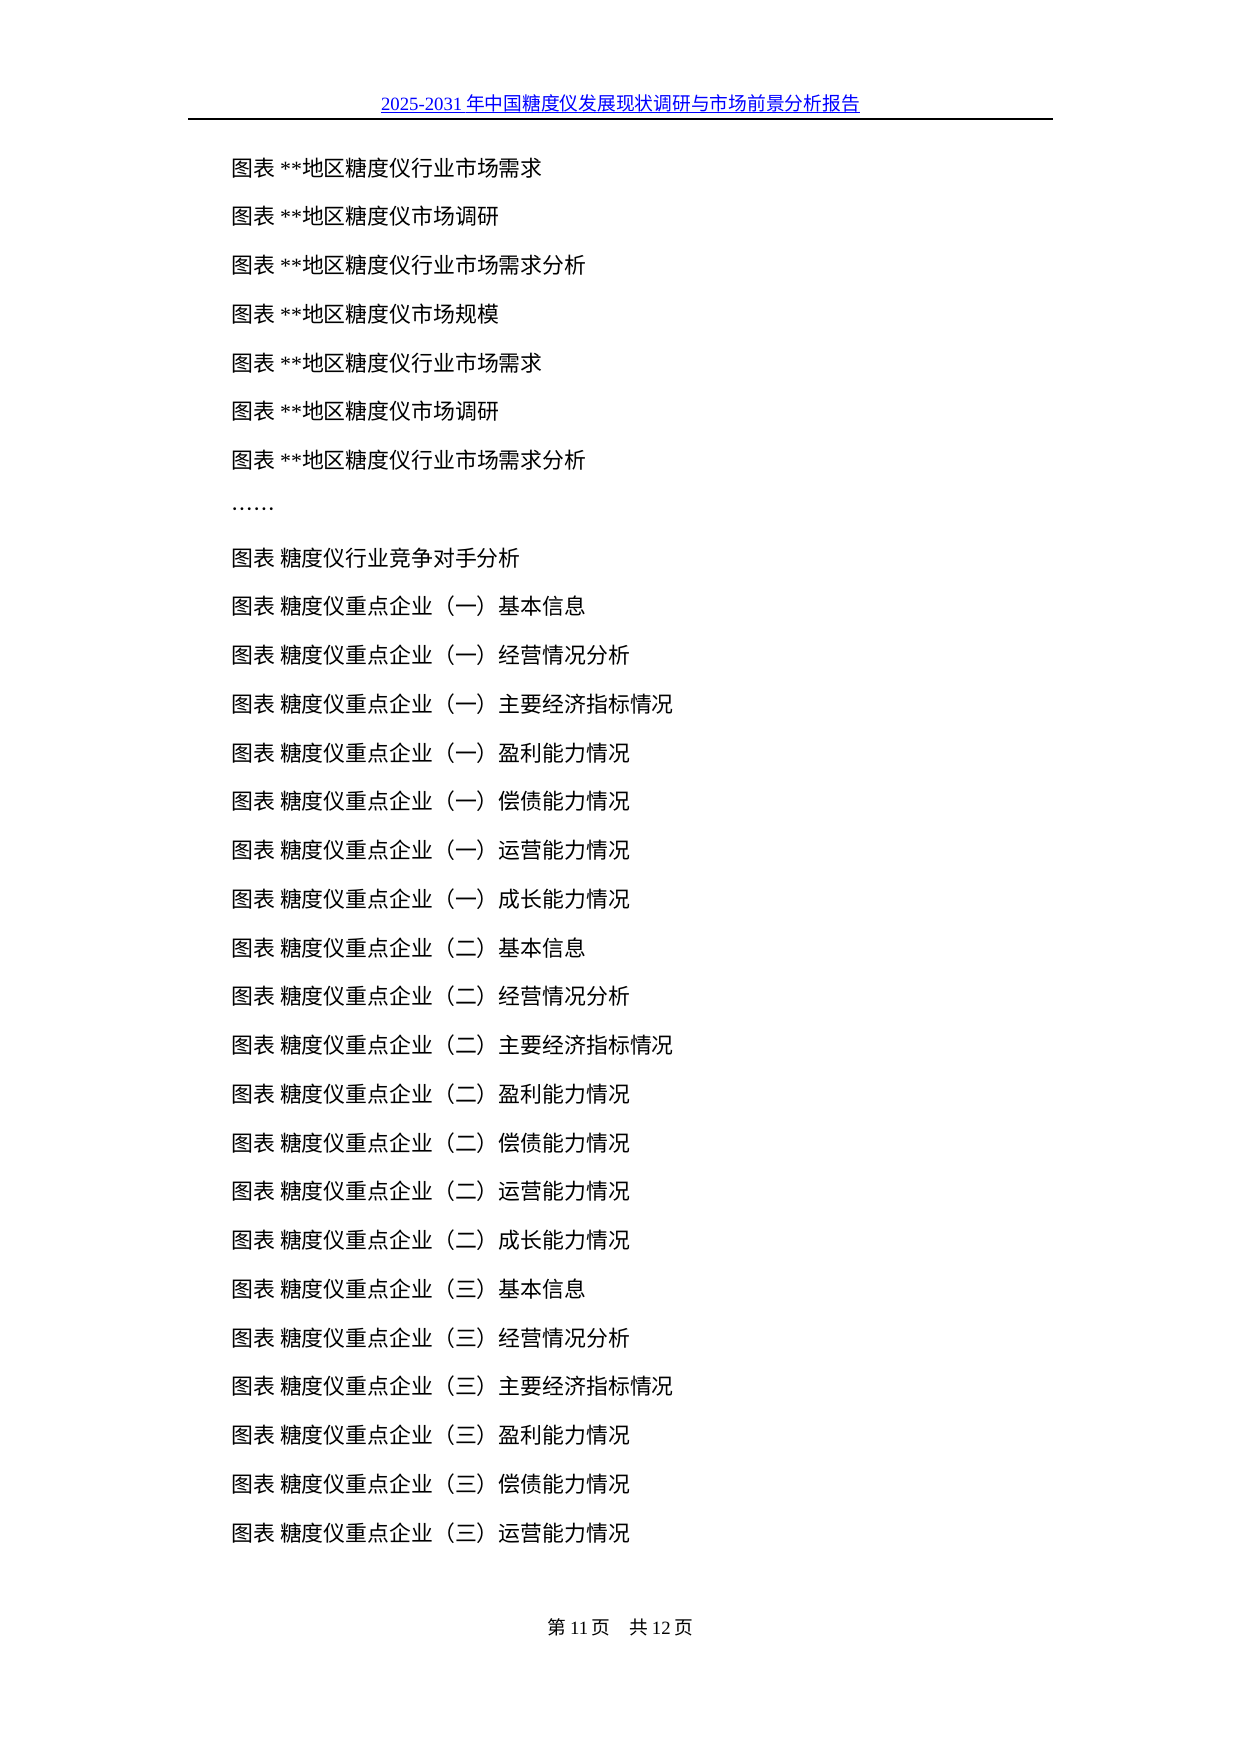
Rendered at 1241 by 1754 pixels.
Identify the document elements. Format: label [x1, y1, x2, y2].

text [187, 150, 1053, 1548]
